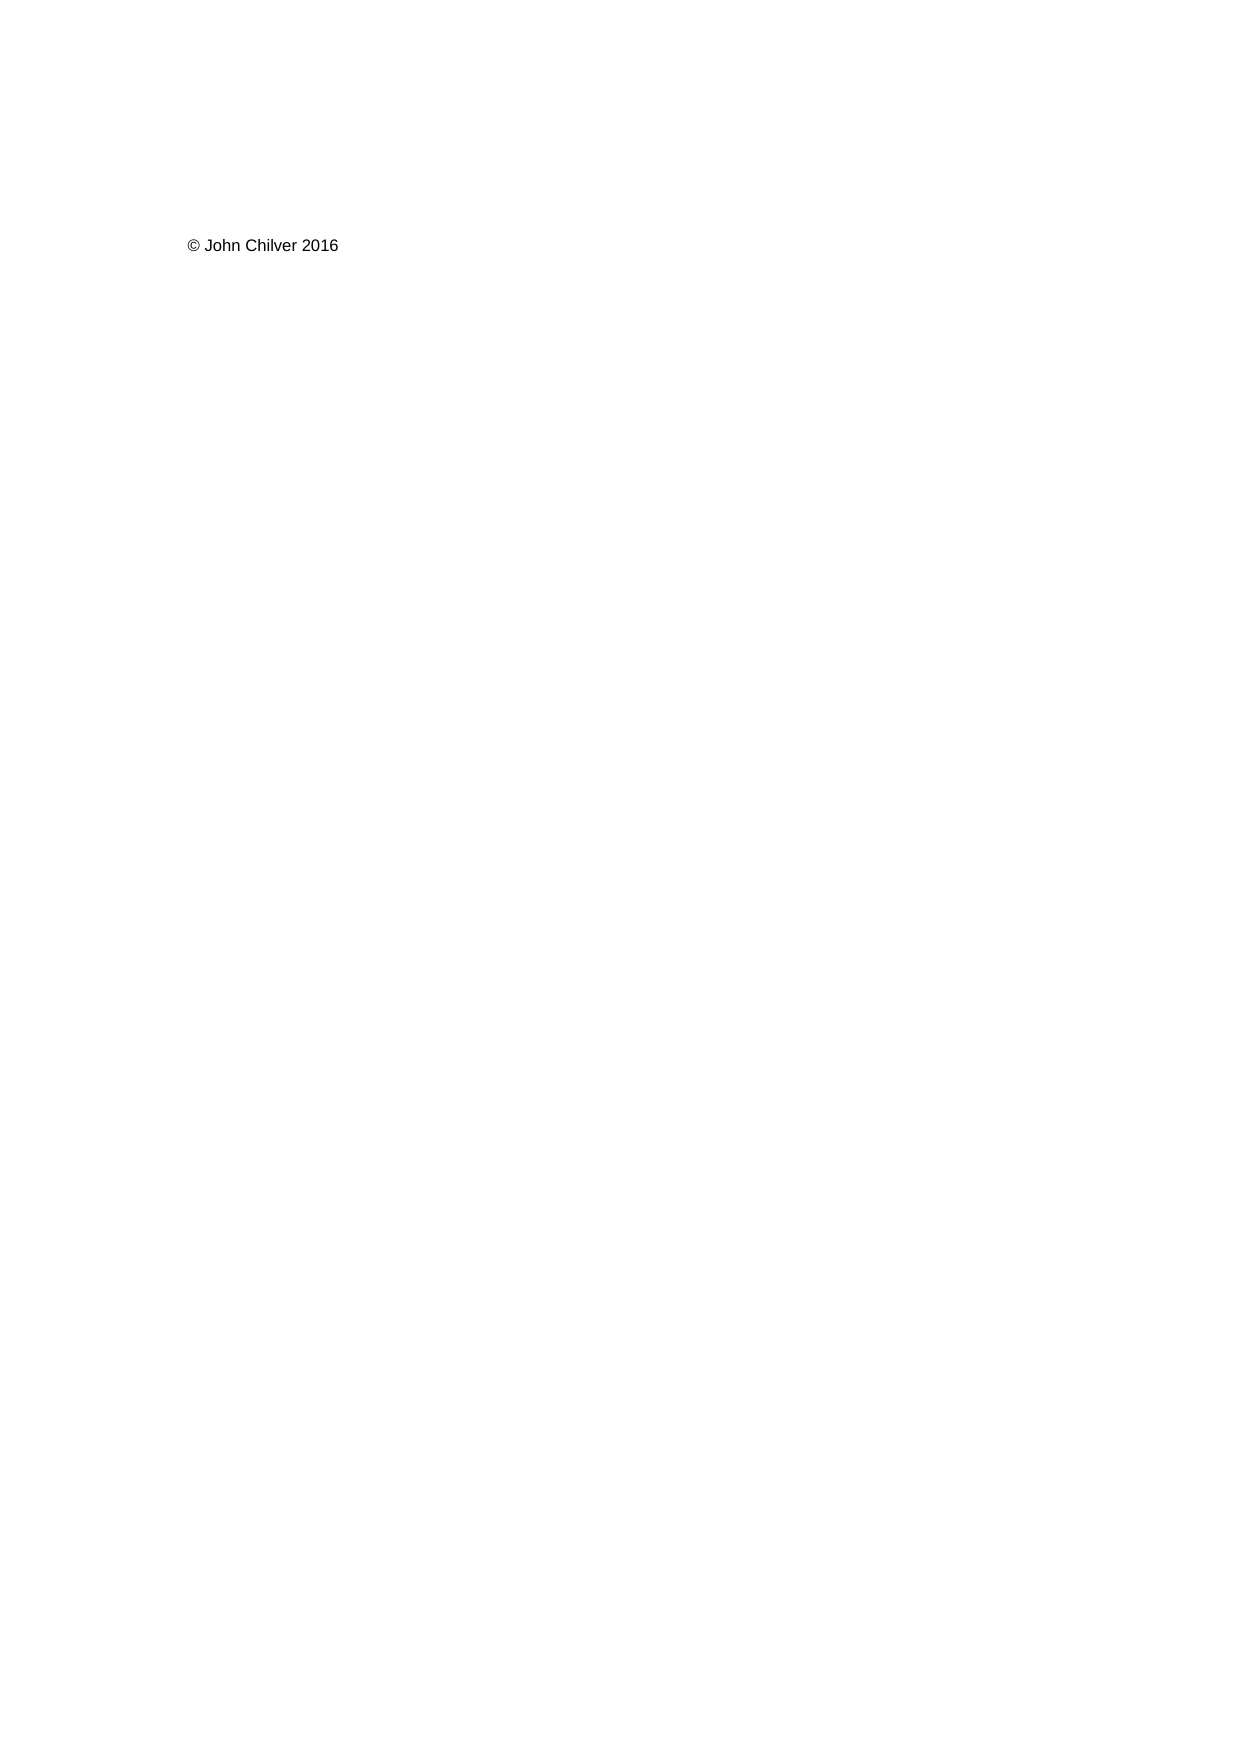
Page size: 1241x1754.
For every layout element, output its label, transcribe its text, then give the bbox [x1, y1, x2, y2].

text © John Chilver 2016 [187, 236, 1053, 255]
